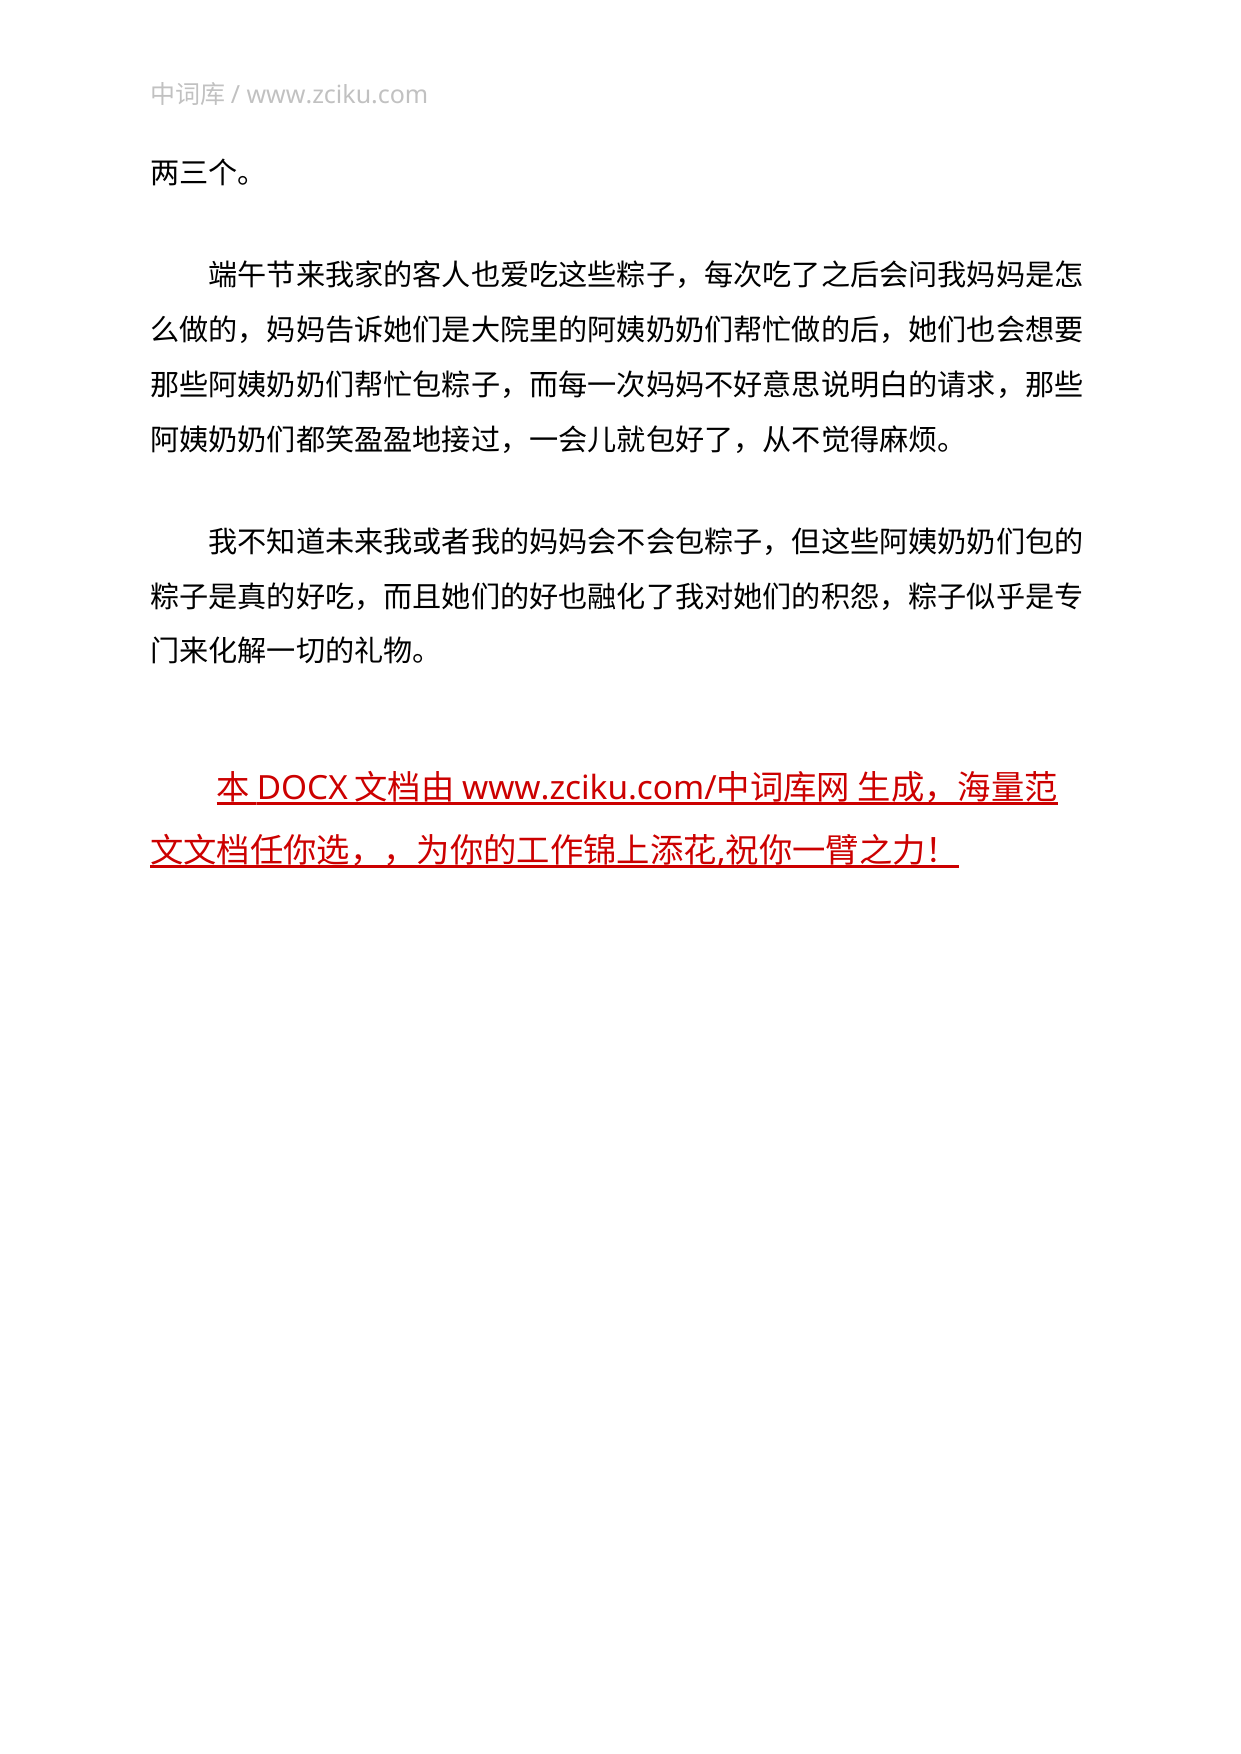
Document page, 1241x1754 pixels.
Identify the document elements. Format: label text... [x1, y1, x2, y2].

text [150, 150, 1090, 192]
text 端午节来我家的客人也爱吃这些粽子，每次吃了之后会问我妈妈是怎么做的，妈妈告诉她们是大院里的阿姨奶奶们帮忙做的后，她们也会想要那些阿姨奶奶们帮忙包粽子，而每一次妈妈不好意思说明白的请求，那些阿姨奶奶们都笑盈盈地接过，一会儿就包好了，从不觉得麻烦。 [150, 252, 1090, 459]
text 我不知道未来我或者我的妈妈会不会包粽子，但这些阿姨奶奶们包的粽子是真的好吃，而且她们的好也融化了我对她们的积怨，粽子似乎是专门来化解一切的礼物。 [150, 518, 1090, 670]
text 本DOCX文档由 www.zciku.com/中词库网 生成，海量范文文档任你选，，为你的工作锦上添花,祝你一臂之力！ [150, 761, 1090, 872]
